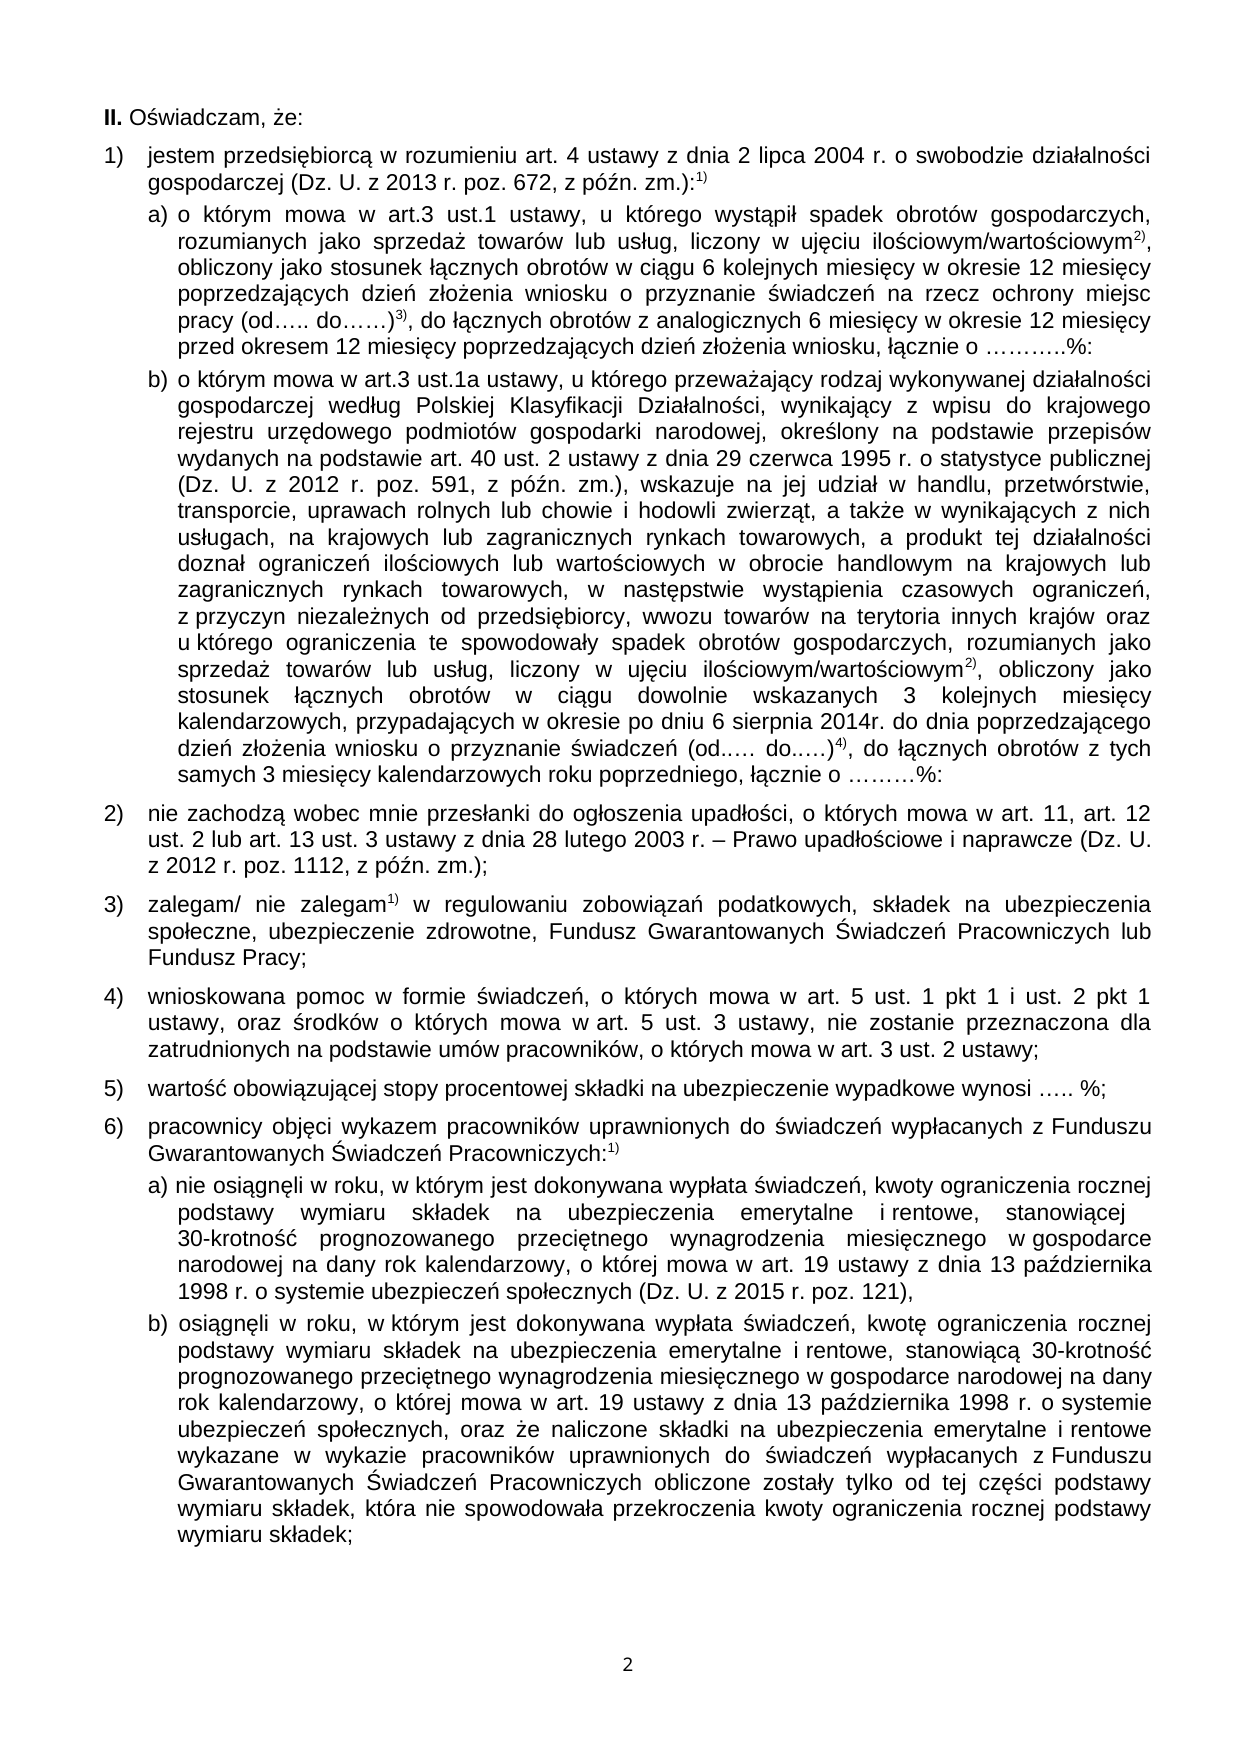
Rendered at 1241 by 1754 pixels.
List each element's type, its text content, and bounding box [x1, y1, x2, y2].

text 5) wartość obowiązującej stopy procentowej składki na ubezpieczenie wypadkowe wynosi ….. %; [103, 1074, 1152, 1101]
text 4) wnioskowana pomoc w formie świadczeń, o których mowa w art. 5 ust. 1 pkt 1 i ust. 2 pkt 1 ustawy, oraz środków o których mowa w art. 5 ust. 3 ustawy, nie zostanie przeznaczona dla zatrudnionych na podstawie umów pracowników, o których mowa w art. 3 ust. 2 ustawy; [103, 983, 1152, 1062]
text II. Oświadczam, że: [103, 103, 1152, 130]
text a) o którym mowa w art.3 ust.1 ustawy, u którego wystąpił spadek obrotów gospodarczych, rozumianych jako sprzedaż towarów lub usług, liczony w ujęciu ilościowym/wartościowym2), obliczony jako stosunek łącznych obrotów w ciągu 6 kolejnych miesięcy w okresie 12 miesięcy poprzedzających dzień złożenia wniosku o przyznanie świadczeń na rzecz ochrony miejsc pracy (od….. do……)3), do łącznych obrotów z analogicznych 6 miesięcy w okresie 12 miesięcy przed okresem 12 miesięcy poprzedzających dzień złożenia wniosku, łącznie o ………..%: [148, 201, 1152, 359]
text 3) zalegam/ nie zalegam1) w regulowaniu zobowiązań podatkowych, składek na ubezpieczenia społeczne, ubezpieczenie zdrowotne, Fundusz Gwarantowanych Świadczeń Pracowniczych lub Fundusz Pracy; [103, 891, 1152, 970]
text a) nie osiągnęli w roku, w którym jest dokonywana wypłata świadczeń, kwoty ograniczenia rocznej podstawy wymiaru składek na ubezpieczenia emerytalne i rentowe, stanowiącej 30-krotność prognozowanego przeciętnego wynagrodzenia miesięcznego w gospodarce narodowej na dany rok kalendarzowy, o której mowa w art. 19 ustawy z dnia 13 października 1998 r. o systemie ubezpieczeń społecznych (Dz. U. z 2015 r. poz. 121), [148, 1172, 1152, 1304]
text b) osiągnęli w roku, w którym jest dokonywana wypłata świadczeń, kwotę ograniczenia rocznej podstawy wymiaru składek na ubezpieczenia emerytalne i rentowe, stanowiącą 30-krotność prognozowanego przeciętnego wynagrodzenia miesięcznego w gospodarce narodowej na dany rok kalendarzowy, o której mowa w art. 19 ustawy z dnia 13 października 1998 r. o systemie ubezpieczeń społecznych, oraz że naliczone składki na ubezpieczenia emerytalne i rentowe wykazane w wykazie pracowników uprawnionych do świadczeń wypłacanych z Funduszu Gwarantowanych Świadczeń Pracowniczych obliczone zostały tylko od tej części podstawy wymiaru składek, która nie spowodowała przekroczenia kwoty ograniczenia rocznej podstawy wymiaru składek; [148, 1310, 1152, 1547]
text 1) jestem przedsiębiorcą w rozumieniu art. 4 ustawy z dnia 2 lipca 2004 r. o swobodzie działalności gospodarczej (Dz. U. z 2013 r. poz. 672, z późn. zm.):1) [103, 142, 1152, 195]
text 2) nie zachodzą wobec mnie przesłanki do ogłoszenia upadłości, o których mowa w art. 11, art. 12 ust. 2 lub art. 13 ust. 3 ustawy z dnia 28 lutego 2003 r. – Prawo upadłościowe i naprawcze (Dz. U. z 2012 r. poz. 1112, z późn. zm.); [103, 800, 1152, 879]
text 6) pracownicy objęci wykazem pracowników uprawnionych do świadczeń wypłacanych z Funduszu Gwarantowanych Świadczeń Pracowniczych:1) [103, 1113, 1152, 1166]
text b) o którym mowa w art.3 ust.1a ustawy, u którego przeważający rodzaj wykonywanej działalności gospodarczej według Polskiej Klasyfikacji Działalności, wynikający z wpisu do krajowego rejestru urzędowego podmiotów gospodarki narodowej, określony na podstawie przepisów wydanych na podstawie art. 40 ust. 2 ustawy z dnia 29 czerwca 1995 r. o statystyce publicznej (Dz. U. z 2012 r. poz. 591, z późn. zm.), wskazuje na jej udział w handlu, przetwórstwie, transporcie, uprawach rolnych lub chowie i hodowli zwierząt, a także w wynikających z nich usługach, na krajowych lub zagranicznych rynkach towarowych, a produkt tej działalności doznał ograniczeń ilościowych lub wartościowych w obrocie handlowym na krajowych lub zagranicznych rynkach towarowych, w następstwie wystąpienia czasowych ograniczeń, z przyczyn niezależnych od przedsiębiorcy, wwozu towarów na terytoria innych krajów oraz u którego ograniczenia te spowodowały spadek obrotów gospodarczych, rozumianych jako sprzedaż towarów lub usług, liczony w ujęciu ilościowym/wartościowym2), obliczony jako stosunek łącznych obrotów w ciągu dowolnie wskazanych 3 kolejnych miesięcy kalendarzowych, przypadających w okresie po dniu 6 sierpnia 2014r. do dnia poprzedzającego dzień złożenia wniosku o przyznanie świadczeń (od..… do..…)4), do łącznych obrotów z tych samych 3 miesięcy kalendarzowych roku poprzedniego, łącznie o ………%: [148, 366, 1152, 787]
